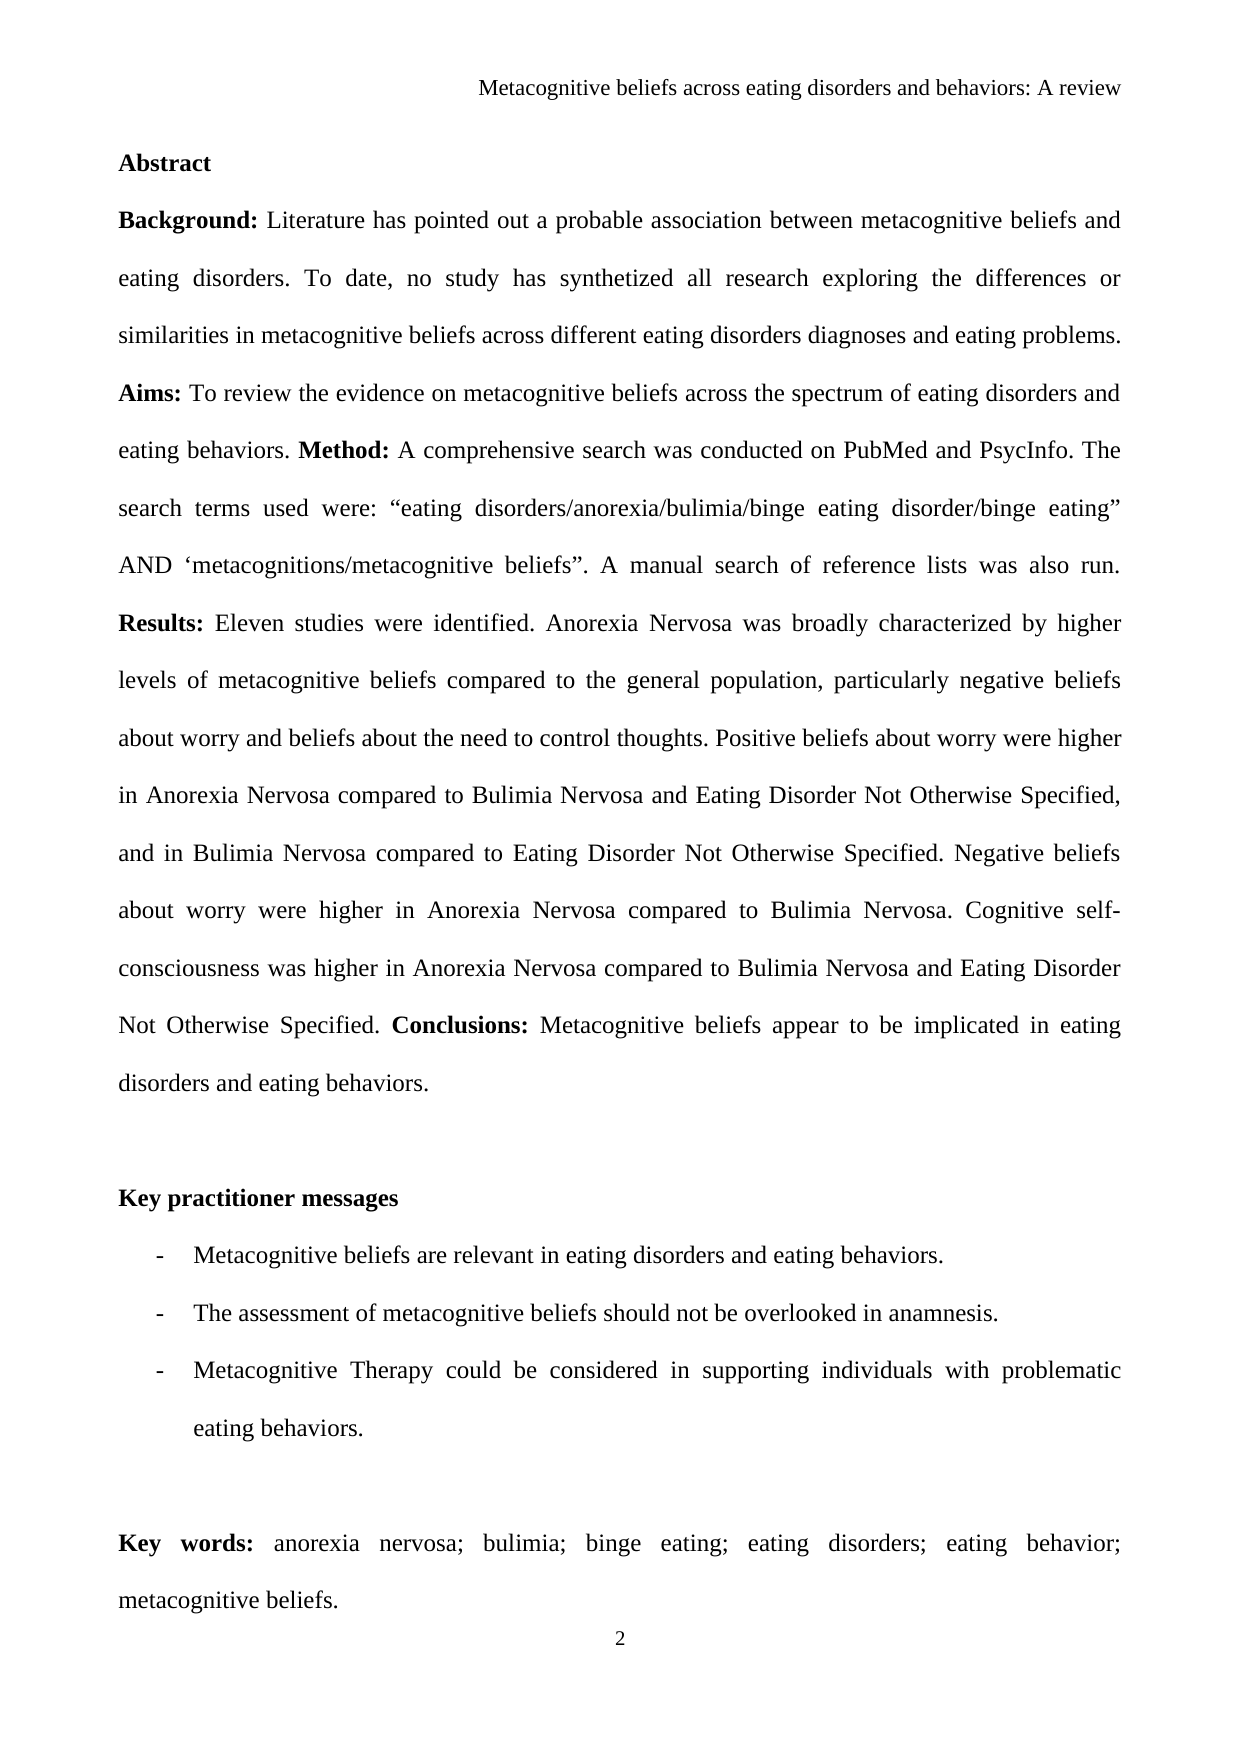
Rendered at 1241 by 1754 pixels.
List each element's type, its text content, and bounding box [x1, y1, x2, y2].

text Abstract [118, 148, 1122, 176]
text Key practitioner messages [118, 1183, 1122, 1211]
text Key words: anorexia nervosa; bulimia; binge eating; eating disorders; eating behavior; metacognitive beliefs. [118, 1528, 1122, 1614]
text Background: Literature has pointed out a probable association between metacognitive beliefs and eating disorders. To date, no study has synthetized all research exploring the differences or similarities in metacognitive beliefs across different eating disorders diagnoses and eating problems. Aims: To review the evidence on metacognitive beliefs across the spectrum of eating disorders and eating behaviors. Method: A comprehensive search was conducted on PubMed and PsycInfo. The search terms used were: “eating disorders/anorexia/bulimia/binge eating disorder/binge eating” AND ‘metacognitions/metacognitive beliefs”. A manual search of reference lists was also run. Results: Eleven studies were identified. Anorexia Nervosa was broadly characterized by higher levels of metacognitive beliefs compared to the general population, particularly negative beliefs about worry and beliefs about the need to control thoughts. Positive beliefs about worry were higher in Anorexia Nervosa compared to Bulimia Nervosa and Eating Disorder Not Otherwise Specified, and in Bulimia Nervosa compared to Eating Disorder Not Otherwise Specified. Negative beliefs about worry were higher in Anorexia Nervosa compared to Bulimia Nervosa. Cognitive self-consciousness was higher in Anorexia Nervosa compared to Bulimia Nervosa and Eating Disorder Not Otherwise Specified. Conclusions: Metacognitive beliefs appear to be implicated in eating disorders and eating behaviors. [118, 205, 1122, 1096]
list Metacognitive beliefs are relevant in eating disorders and eating behaviors. [156, 1240, 1122, 1269]
list Metacognitive Therapy could be considered in supporting individuals with problematic eating behaviors. [156, 1355, 1122, 1441]
list The assessment of metacognitive beliefs should not be overlooked in anamnesis. [156, 1298, 1122, 1326]
